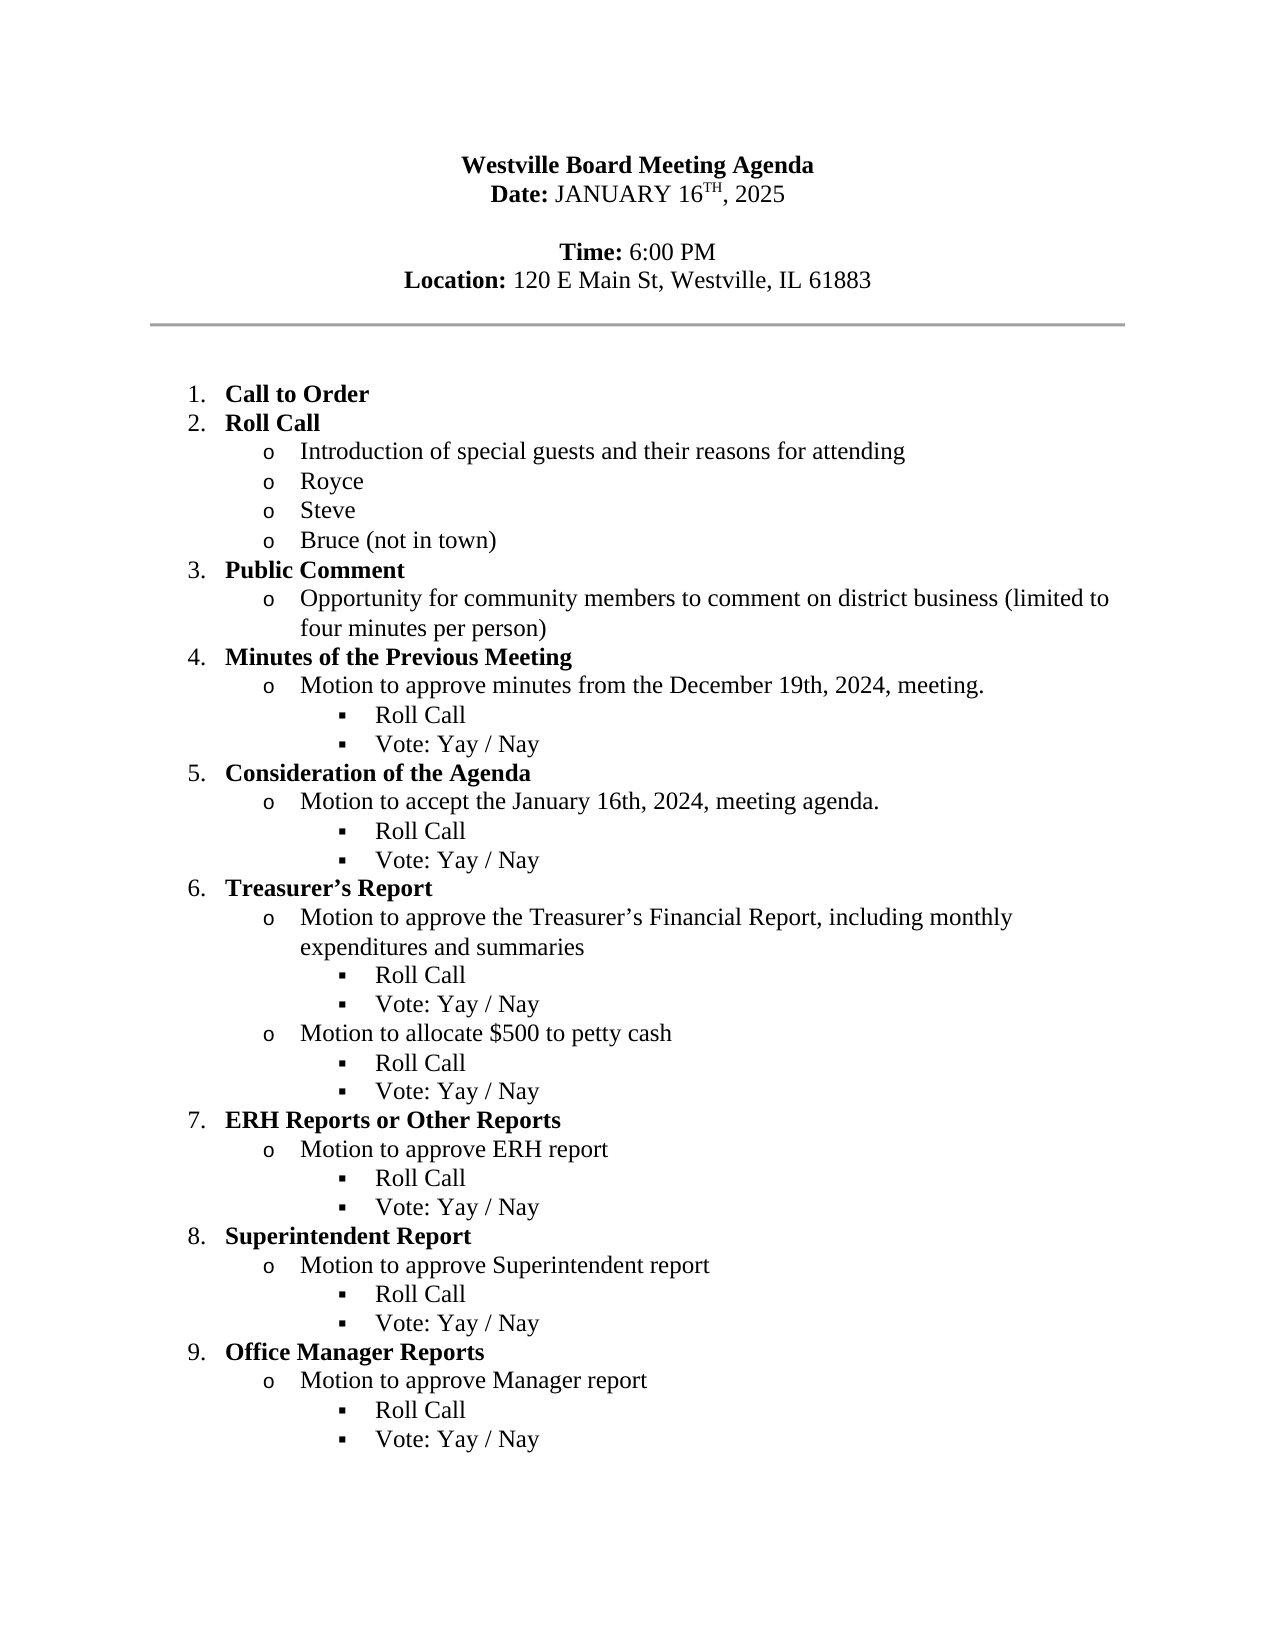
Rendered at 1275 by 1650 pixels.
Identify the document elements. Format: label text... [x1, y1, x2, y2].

list Vote: Yay / Nay [337, 1424, 1125, 1453]
list Roll Call [337, 700, 1125, 729]
text Time: 6:00 PM Location: 120 E Main St, Westville, IL 61883 [150, 237, 1125, 294]
list Office Manager Reports [187, 1337, 1125, 1366]
list Motion to allocate $500 to petty cash [262, 1018, 1125, 1048]
list Introduction of special guests and their reasons for attending [262, 436, 1125, 466]
list Motion to approve Superintendent report [262, 1250, 1125, 1279]
list Roll Call [337, 961, 1125, 989]
list Vote: Yay / Nay [337, 1192, 1125, 1221]
list Consideration of the Agenda [187, 758, 1125, 786]
list Superintendent Report [187, 1221, 1125, 1250]
list Steve [262, 496, 1125, 525]
list Minutes of the Previous Meeting [187, 642, 1125, 671]
list Vote: Yay / Nay [337, 989, 1125, 1018]
list Motion to approve Manager report [262, 1366, 1125, 1395]
list Bruce (not in town) [262, 525, 1125, 555]
list Vote: Yay / Nay [337, 1308, 1125, 1337]
list Vote: Yay / Nay [337, 729, 1125, 758]
list Motion to approve minutes from the December 19th, 2024, meeting. [262, 671, 1125, 700]
list ERH Reports or Other Reports [187, 1105, 1125, 1134]
list Roll Call [337, 816, 1125, 845]
list Roll Call [337, 1048, 1125, 1076]
text Westville Board Meeting Agenda Date: JANUARY 16TH, 2025 [150, 150, 1125, 207]
list Roll Call [337, 1163, 1125, 1192]
list Royce [262, 466, 1125, 496]
list Motion to accept the January 16th, 2024, meeting agenda. [262, 786, 1125, 816]
list Call to Order [187, 379, 1125, 408]
list Vote: Yay / Nay [337, 1076, 1125, 1105]
list Roll Call [337, 1395, 1125, 1424]
list Motion to approve the Treasurer’s Financial Report, including monthly expenditures and summaries [262, 902, 1125, 961]
list Motion to approve ERH report [262, 1134, 1125, 1163]
list Roll Call [337, 1279, 1125, 1308]
list Vote: Yay / Nay [337, 845, 1125, 873]
list Treasurer’s Report [187, 873, 1125, 902]
list Roll Call [187, 408, 1125, 436]
list Public Comment [187, 555, 1125, 583]
list Opportunity for community members to comment on district business (limited to four minutes per person) [262, 583, 1125, 642]
